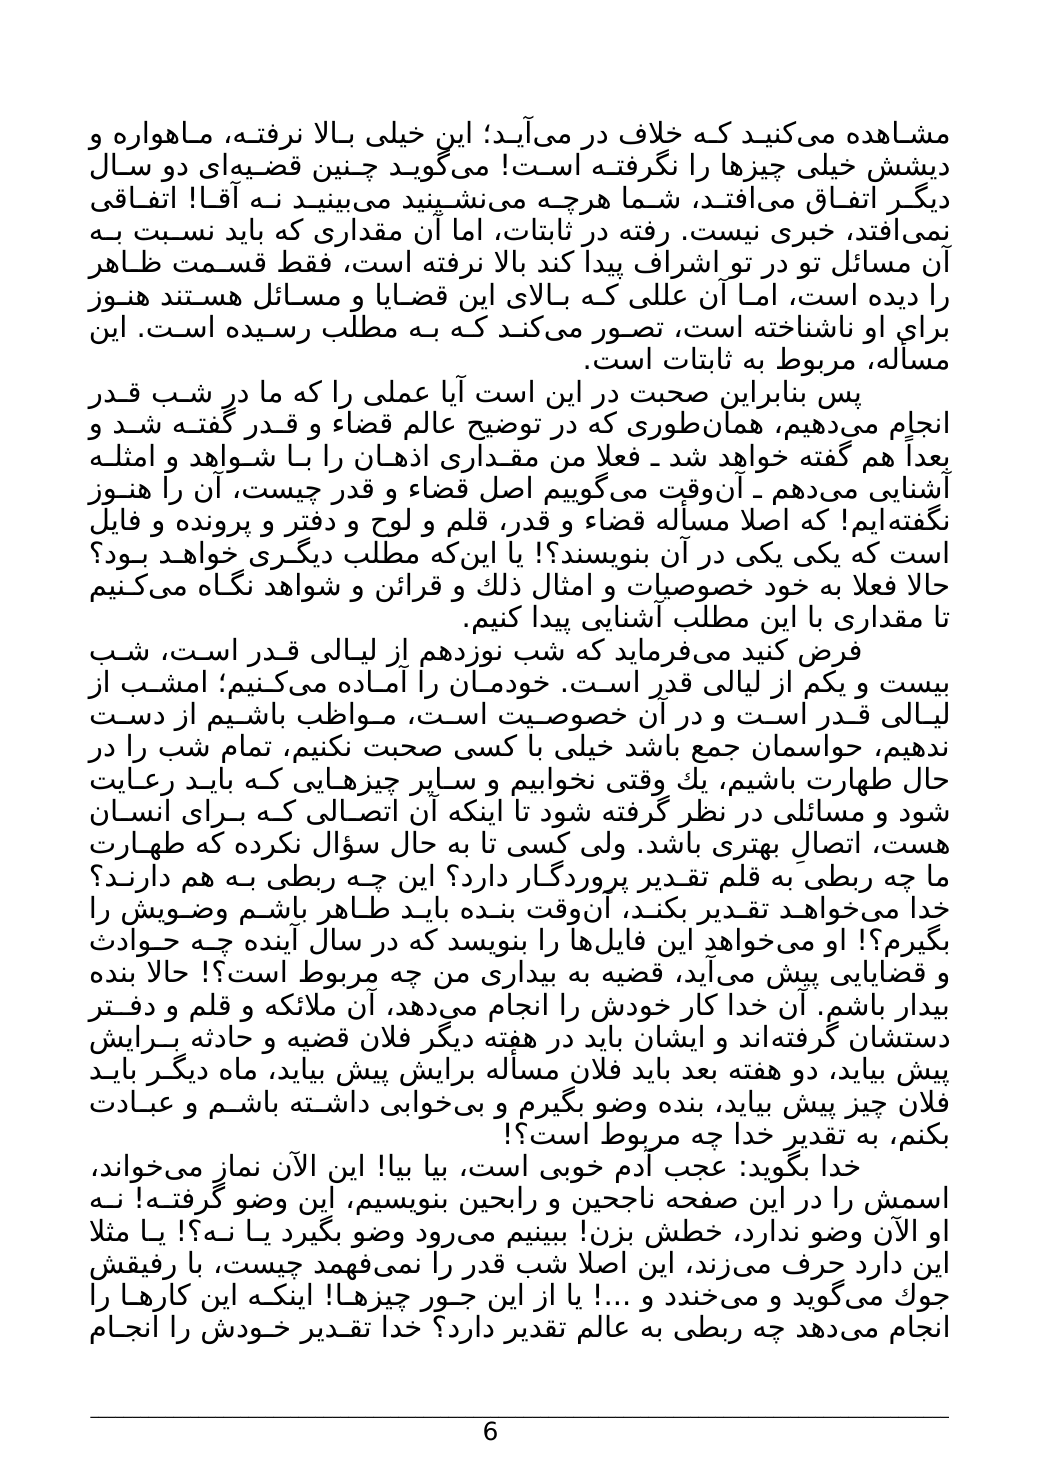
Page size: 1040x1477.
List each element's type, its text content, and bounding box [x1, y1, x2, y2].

text فرض كنید می‌فرماید كه شب نوزدهم از لیالی قدر است، شب بیست و یكم از لیالی قدر است. خودمان را آماده می‌كنیم؛ امشب از لیالی قدر است و در آن خصوصیت است، مواظب باشیم از دست ندهیم، حواسمان جمع باشد خیلی با كسی صحبت نكنیم، تمام شب را در حال طهارت باشیم، یك وقتی نخوابیم و سایر چیزهایی كه باید رعایت شود و مسائلی در نظر گرفته شود تا اینكه آن اتصالی كه برای انسان هست، اتصالِ بهتری باشد. ولی كسی تا به حال سؤال نكرده كه طهارت ما چه ربطی به قلم تقدیر پروردگار دارد؟ این چه ربطی به هم دارند؟ خدا می‌خواهد تقدیر بكند، آن‌وقت بنده باید طاهر باشم وضویش را بگیرم؟! او می‌خواهد این فایل‌ها را بنویسد كه در سال آینده چه حوادث و قضایایی پیش می‌آید، قضیه به بیداری من چه مربوط است؟! حالا بنده بیدار باشم. آن خدا كار خودش را انجام می‌دهد، آن ملائكه و قلم و دفتر دستشان گرفته‌اند و ایشان باید در هفته دیگر فلان قضیه و حادثه برایش پیش بیاید، دو هفته بعد باید فلان مسأله برایش پیش بیاید، ماه دیگر باید فلان چیز پیش بیاید، بنده وضو بگیرم و بی‌خوابی داشته باشم و عبادت بكنم، به تقدیر خدا چه مربوط است؟! [89, 634, 951, 1151]
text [89, 118, 951, 376]
text پس بنابراین صحبت در این است آیا عملی را كه ما در شب قدر انجام می‌دهیم، همان‌طوری كه در توضیح عالم قضاء و قدر گفته شد و بعداً هم گفته خواهد شد ـ فعلا من مقداری اذهان را با شواهد و امثله آشنایی می‌دهم ـ آن‌وقت می‌گوییم اصل قضاء و قدر چیست، آن را هنوز نگفته‌ایم! كه اصلا مسأله قضاء و قدر، قلم و لوح و دفتر و پرونده و فایل است كه یكی یكی در آن بنویسند؟! یا این‌كه مطلب دیگری خواهد بود؟ حالا فعلا به خود خصوصیات و امثال ذلك و قرائن و شواهد نگاه می‌كنیم تا مقداری با این مطلب آشنایی پیدا كنیم. [89, 376, 951, 634]
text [89, 1151, 951, 1345]
